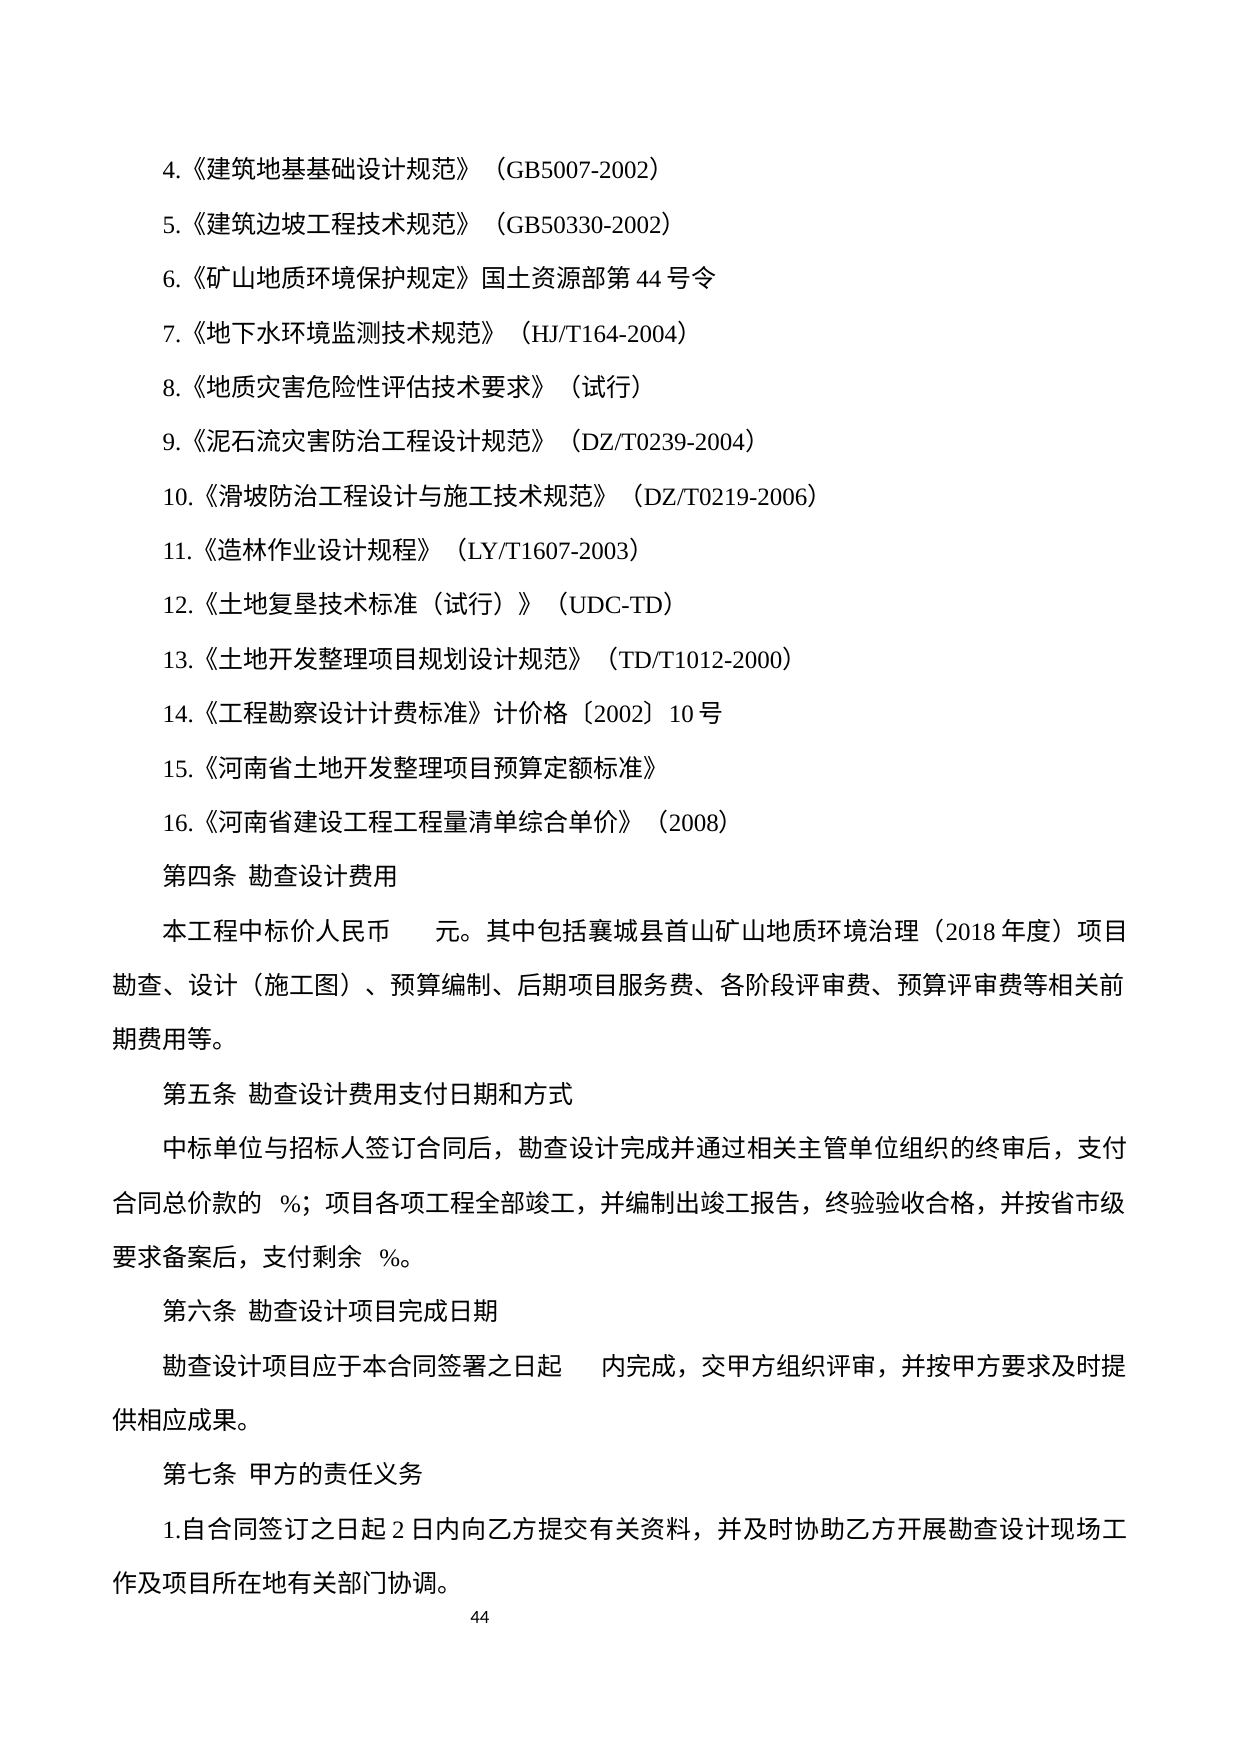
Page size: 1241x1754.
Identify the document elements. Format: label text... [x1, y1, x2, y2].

text 13.《土地开发整理项目规划设计规范》（TD/T1012-2000） [112, 639, 1128, 676]
text 16.《河南省建设工程工程量清单综合单价》（2008） [112, 802, 1128, 839]
text 中标单位与招标人签订合同后，勘查设计完成并通过相关主管单位组织的终审后，支付合同总价款的 %；项目各项工程全部竣工，并编制出竣工报告，终验验收合格，并按省市级要求备案后，支付剩余 %。 [112, 1129, 1128, 1274]
text 第五条 勘查设计费用支付日期和方式 [112, 1074, 1128, 1111]
text 10.《滑坡防治工程设计与施工技术规范》（DZ/T0219-2006） [112, 476, 1128, 512]
text 9.《泥石流灾害防治工程设计规范》（DZ/T0239-2004） [112, 422, 1128, 458]
text 第七条 甲方的责任义务 [112, 1455, 1128, 1491]
text 11.《造林作业设计规程》（LY/T1607-2003） [112, 531, 1128, 567]
text 勘查设计项目应于本合同签署之日起 内完成，交甲方组织评审，并按甲方要求及时提供相应成果。 [112, 1346, 1128, 1437]
text 6.《矿山地质环境保护规定》国土资源部第44号令 [112, 259, 1128, 295]
text 15.《河南省土地开发整理项目预算定额标准》 [112, 748, 1128, 784]
text 1.自合同签订之日起2日内向乙方提交有关资料，并及时协助乙方开展勘查设计现场工作及项目所在地有关部门协调。 [112, 1509, 1128, 1600]
text 4.《建筑地基基础设计规范》（GB5007-2002） [112, 150, 1128, 186]
text 本工程中标价人民币 元。其中包括襄城县首山矿山地质环境治理（2018年度）项目勘查、设计（施工图）、预算编制、后期项目服务费、各阶段评审费、预算评审费等相关前期费用等。 [112, 911, 1128, 1056]
text 14.《工程勘察设计计费标准》计价格〔2002〕10号 [112, 694, 1128, 730]
text 第四条 勘查设计费用 [112, 857, 1128, 893]
text 12.《土地复垦技术标准（试行）》（UDC-TD） [112, 585, 1128, 621]
text 8.《地质灾害危险性评估技术要求》（试行） [112, 367, 1128, 404]
text 5.《建筑边坡工程技术规范》（GB50330-2002） [112, 204, 1128, 241]
text 第六条 勘查设计项目完成日期 [112, 1292, 1128, 1328]
text 7.《地下水环境监测技术规范》（HJ/T164-2004） [112, 313, 1128, 349]
